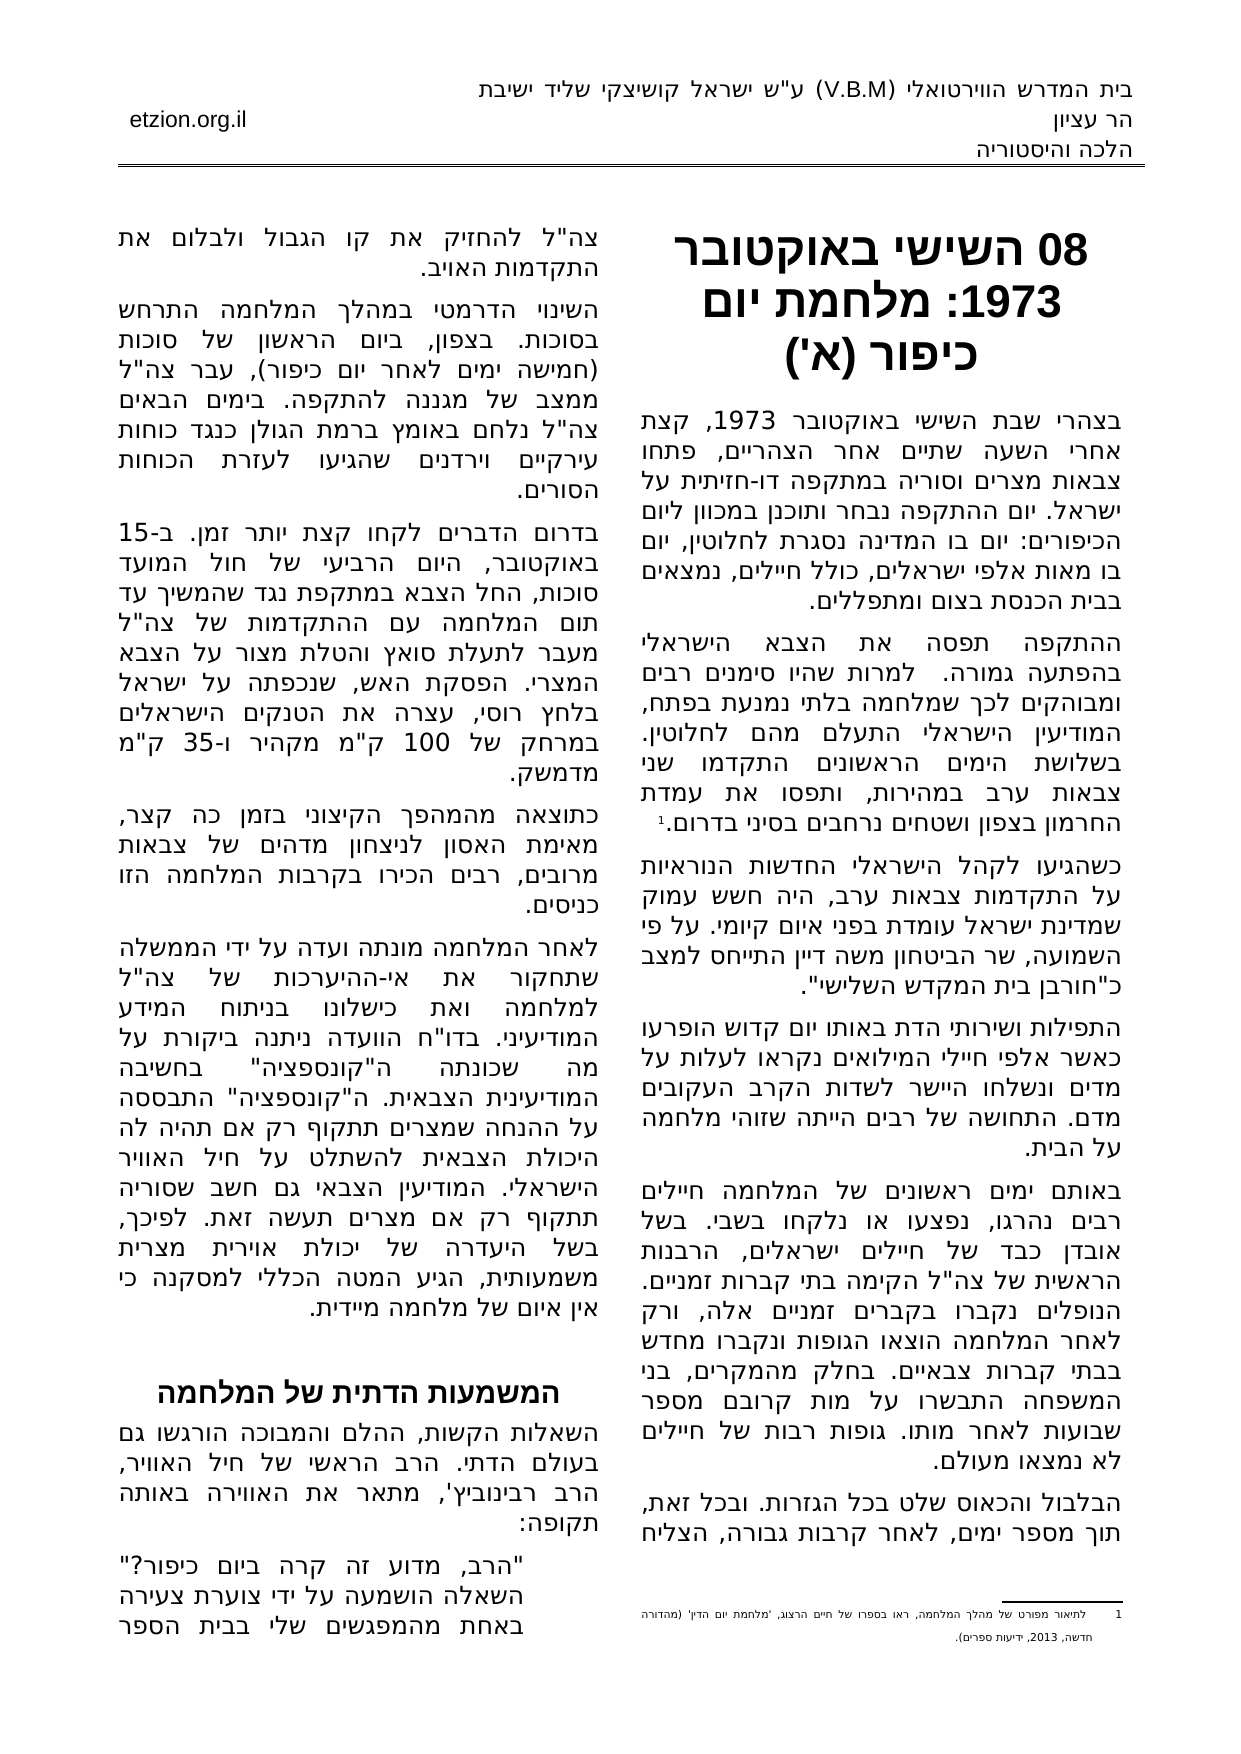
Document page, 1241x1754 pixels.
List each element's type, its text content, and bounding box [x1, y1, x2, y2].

text הבלבול והכאוס שלט בכל הגזרות. ובכל זאת, תוך מספר ימים, לאחר קרבות גבורה, הצליח צה"ל להחזיק את קו הגבול ולבלום את התקדמות האויב. [118, 222, 599, 282]
text בדרום הדברים לקחו קצת יותר זמן. ב-15 באוקטובר, היום הרביעי של חול המועד סוכות, החל הצבא במתקפת נגד שהמשיך עד תום המלחמה עם ההתקדמות של צה"ל מעבר לתעלת סואץ והטלת מצור על הצבא המצרי. הפסקת האש, שנכפתה על ישראל בלחץ רוסי, עצרה את הטנקים הישראלים במרחק של 100 ק"מ מקהיר ו-35 ק"מ מדמשק. [118, 517, 599, 787]
text השאלות הקשות, ההלם והמבוכה הורגשו גם בעולם הדתי. הרב הראשי של חיל האוויר, הרב רבינוביץ', מתאר את האווירה באותה תקופה: [118, 1418, 599, 1538]
text באותם ימים ראשונים של המלחמה חיילים רבים נהרגו, נפצעו או נלקחו בשבי. בשל אובדן כבד של חיילים ישראלים, הרבנות הראשית של צה"ל הקימה בתי קברות זמניים. הנופלים נקברו בקברים זמניים אלה, ורק לאחר המלחמה הוצאו הגופות ונקברו מחדש בבתי קברות צבאיים. בחלק מהמקרים, בני המשפחה התבשרו על מות קרובם מספר שבועות לאחר מותו. גופות רבות של חיילים לא נמצאו מעולם. [641, 1175, 1122, 1475]
subtitle המשמעות הדתית של המלחמה [118, 1376, 599, 1409]
text לאחר המלחמה מונתה ועדה על ידי הממשלה שתחקור את אי-ההיערכות של צה"ל למלחמה ואת כישלונו בניתוח המידע המודיעיני. בדו"ח הוועדה ניתנה ביקורת על מה שכונתה ה"קונספציה" בחשיבה המודיעינית הצבאית. ה"קונספציה" התבססה על ההנחה שמצרים תתקוף רק אם תהיה לה היכולת הצבאית להשתלט על חיל האוויר הישראלי. המודיעין הצבאי גם חשב שסוריה תתקוף רק אם מצרים תעשה זאת. לפיכך, בשל היעדרה של יכולת אוירית מצרית משמעותית, הגיע המטה הכללי למסקנה כי אין איום של מלחמה מיידית. [118, 932, 599, 1322]
text ההתקפה תפסה את הצבא הישראלי בהפתעה גמורה. למרות שהיו סימנים רבים ומבוהקים לכך שמלחמה בלתי נמנעת בפתח, המודיעין הישראלי התעלם מהם לחלוטין. בשלושת הימים הראשונים התקדמו שני צבאות ערב במהירות, ותפסו את עמדת החרמון בצפון ושטחים נרחבים בסיני בדרום. [641, 628, 1122, 838]
text השינוי הדרמטי במהלך המלחמה התרחש בסוכות. בצפון, ביום הראשון של סוכות (חמישה ימים לאחר יום כיפור), עבר צה"ל ממצב של מגננה להתקפה. בימים הבאים צה"ל נלחם באומץ ברמת הגולן כנגד כוחות עירקיים וירדנים שהגיעו לעזרת הכוחות הסורים. [118, 294, 599, 504]
text בצהרי שבת השישי באוקטובר 1973, קצת אחרי השעה שתיים אחר הצהריים, פתחו צבאות מצרים וסוריה במתקפה דו-חזיתית על ישראל. יום ההתקפה נבחר ותוכנן במכוון ליום הכיפורים: יום בו המדינה נסגרת לחלוטין, יום בו מאות אלפי ישראלים, כולל חיילים, נמצאים בבית הכנסת בצום ומתפללים. [641, 405, 1122, 615]
subtitle 08 השישי באוקטובר 1973: מלחמת יום כיפור (א') [641, 222, 1122, 380]
text כשהגיעו לקהל הישראלי החדשות הנוראיות על התקדמות צבאות ערב, היה חשש עמוק שמדינת ישראל עומדת בפני איום קיומי. על פי השמועה, שר הביטחון משה דיין התייחס למצב כ"חורבן בית המקדש השלישי". [641, 850, 1122, 1000]
text הבלבול והכאוס שלט בכל הגזרות. ובכל זאת, תוך מספר ימים, לאחר קרבות גבורה, הצליח צה"ל להחזיק את קו הגבול ולבלום את התקדמות האויב. [641, 1488, 1122, 1548]
text כתוצאה מהמהפך הקיצוני בזמן כה קצר, מאימת האסון לניצחון מדהים של צבאות מרובים, רבים הכירו בקרבות המלחמה הזו כניסים. [118, 799, 599, 919]
text התפילות ושירותי הדת באותו יום קדוש הופרעו כאשר אלפי חיילי המילואים נקראו לעלות על מדים ונשלחו היישר לשדות הקרב העקובים מדם. התחושה של רבים הייתה שזוהי מלחמה על הבית. [641, 1013, 1122, 1163]
